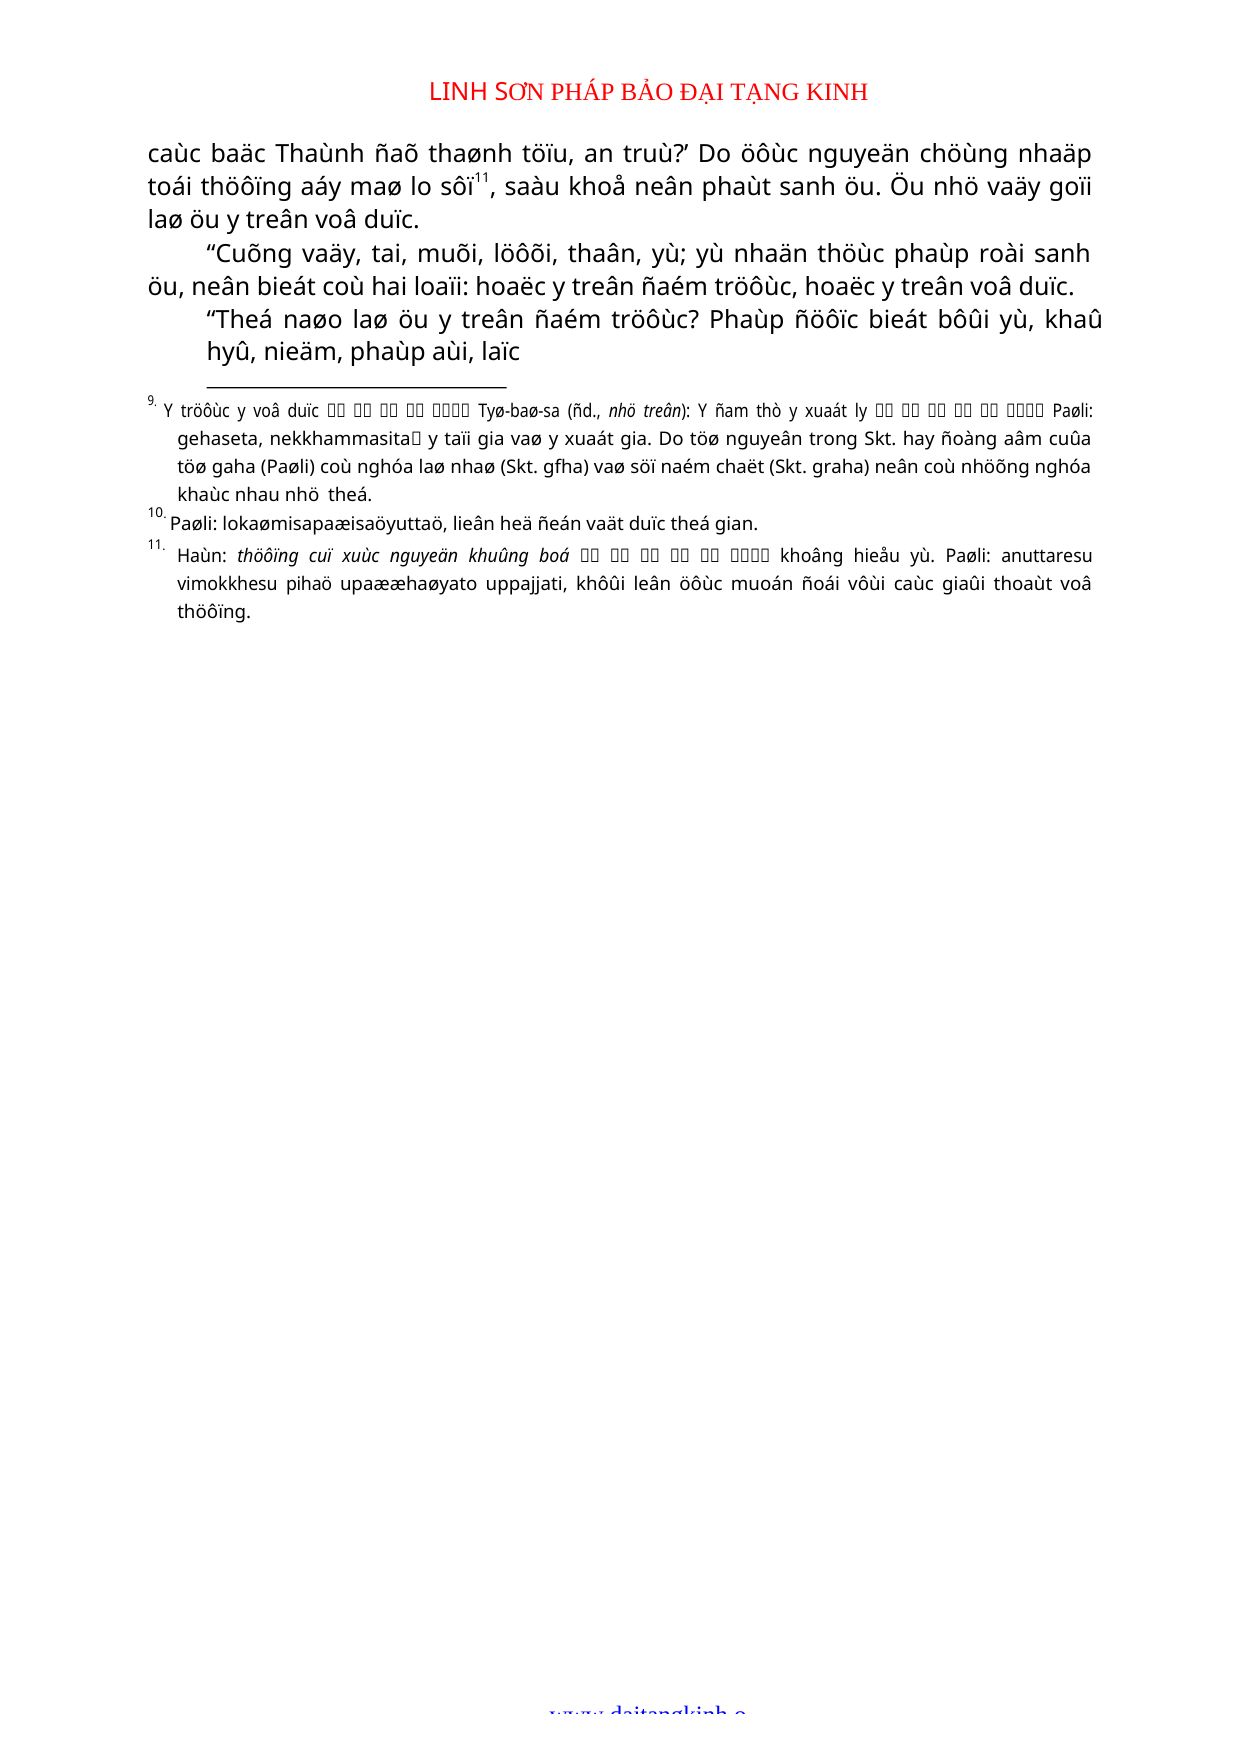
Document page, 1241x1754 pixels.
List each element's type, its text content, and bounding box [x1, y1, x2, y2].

text 10. Paøli: lokaømisapaæisaöyuttaö, lieân heä ñeán vaät duïc theá gian. [147, 509, 1105, 535]
text 11. Haùn: thöôïng cuï xuùc nguyeän khuûng boá       khoâng hieåu yù. Paøli: anuttaresu vimokkhesu pihaö upaææhaøyato uppajjati, khôûi leân öôùc muoán ñoái vôùi caùc giaûi thoaùt voâ thöôïng. [147, 535, 1093, 624]
text “Cuõng vaäy, tai, muõi, löôõi, thaân, yù; yù nhaän thöùc phaùp roài sanh öu, neân bieát coù hai loaïi: hoaëc y treân ñaém tröôùc, hoaëc y treân voâ duïc. [147, 236, 1093, 303]
text 9. Y tröôùc y voâ duïc      Tyø-baø-sa (ñd., nhö treân): Y ñam thò y xuaát ly       Paøli: gehaseta, nekkhammasita y taïi gia vaø y xuaát gia. Do töø nguyeân trong Skt. hay ñoàng aâm cuûa töø gaha (Paøli) coù nghóa laø nhaø (Skt. gfha) vaø söï naém chaët (Skt. graha) neân coù nhöõng nghóa khaùc nhau nhö theá. [147, 390, 1093, 507]
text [147, 135, 1093, 236]
text “Theá naøo laø öu y treân ñaém tröôùc? Phaùp ñöôïc bieát bôûi yù, khaû hyû, nieäm, phaùp aùi, laïc [206, 303, 1105, 367]
